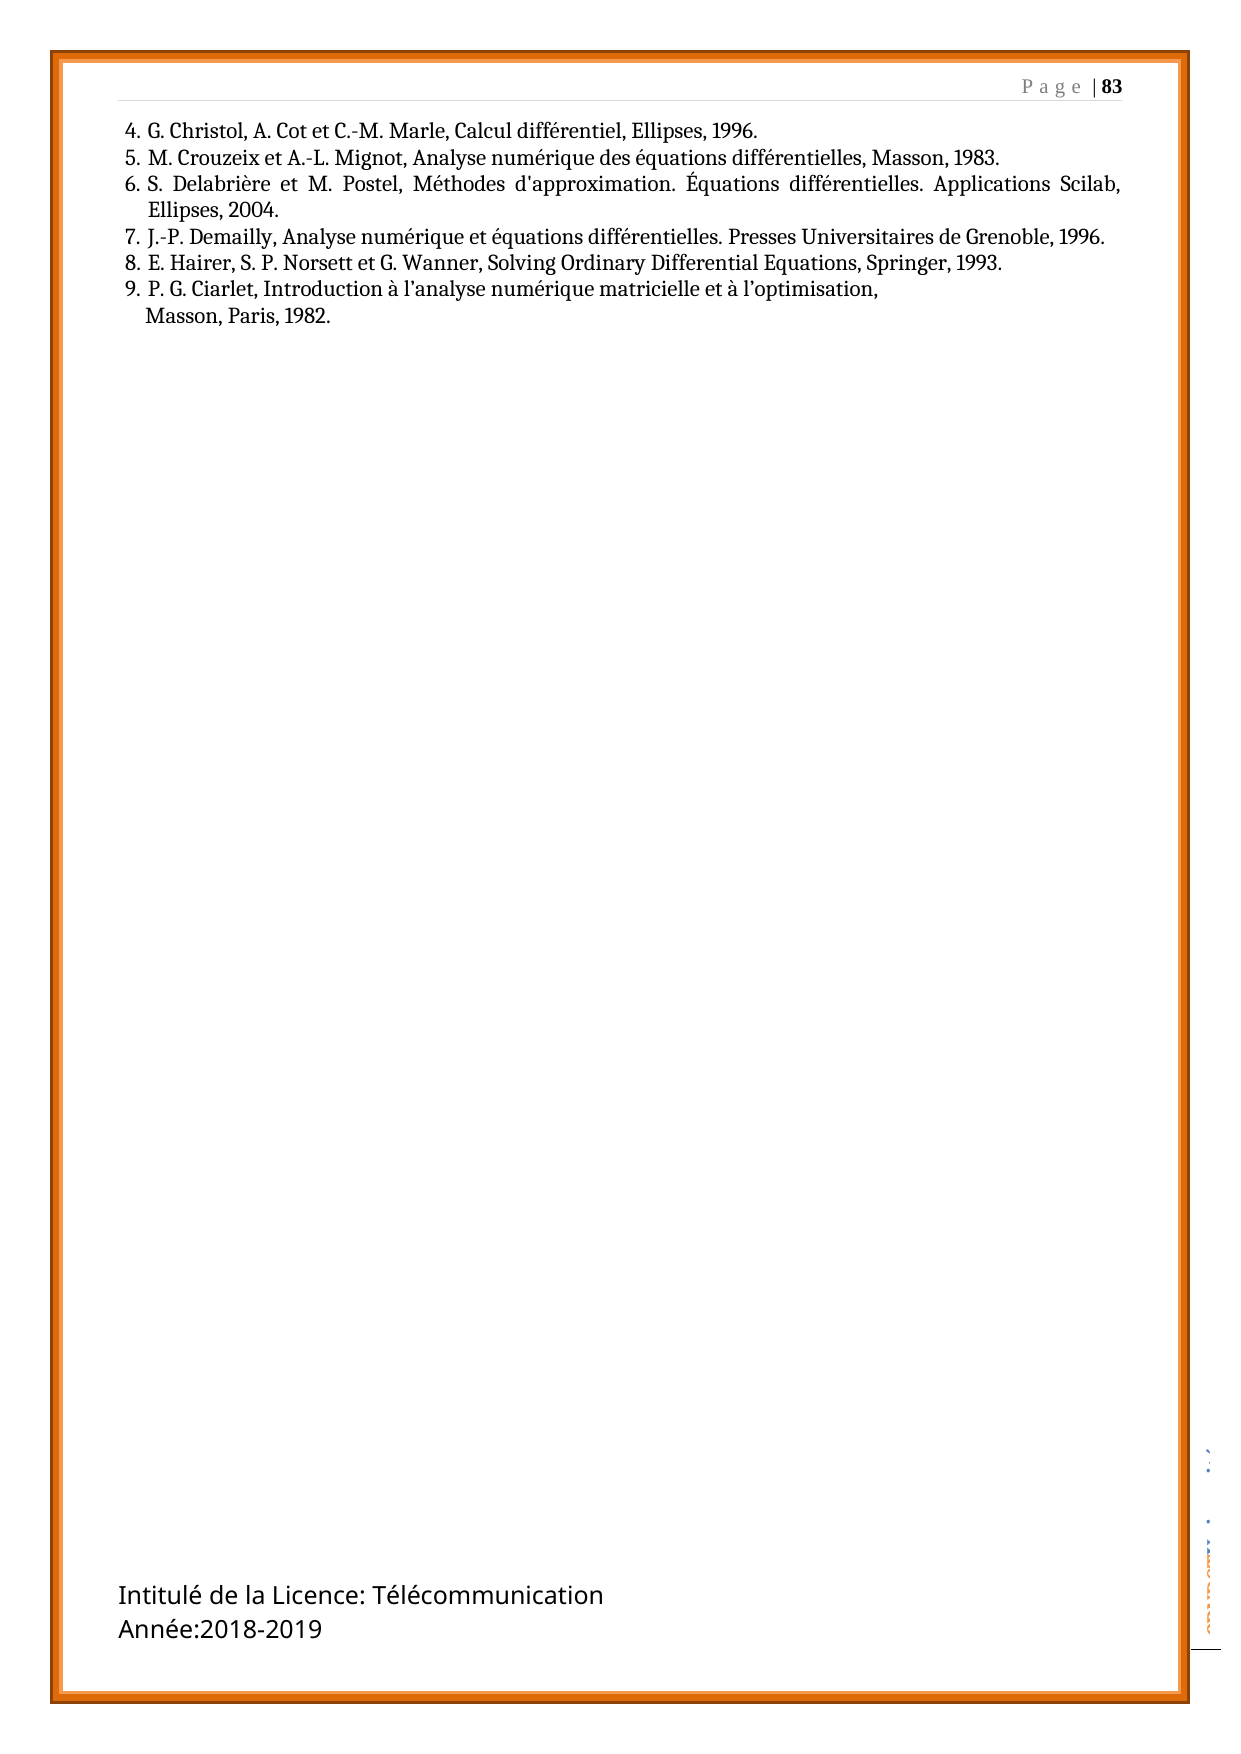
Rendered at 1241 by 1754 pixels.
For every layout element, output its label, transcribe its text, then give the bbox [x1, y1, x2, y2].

list P. G. Ciarlet, Introduction à l’analyse numérique matricielle et à l’optimisation, [125, 276, 1122, 303]
list E. Hairer, S. P. Norsett et G. Wanner, Solving Ordinary Differential Equations, Springer, 1993. [125, 250, 1122, 276]
list G. Christol, A. Cot et C.-M. Marle, Calcul différentiel, Ellipses, 1996. [125, 118, 1122, 144]
list S. Delabrière et M. Postel, Méthodes d'approximation. Équations différentielles. Applications Scilab, Ellipses, 2004. [125, 171, 1122, 223]
list J.-P. Demailly, Analyse numérique et équations différentielles. Presses Universitaires de Grenoble, 1996. [125, 223, 1122, 250]
text Masson, Paris, 1982. [125, 303, 1122, 329]
list M. Crouzeix et A.-L. Mignot, Analyse numérique des équations différentielles, Masson, 1983. [125, 144, 1122, 171]
